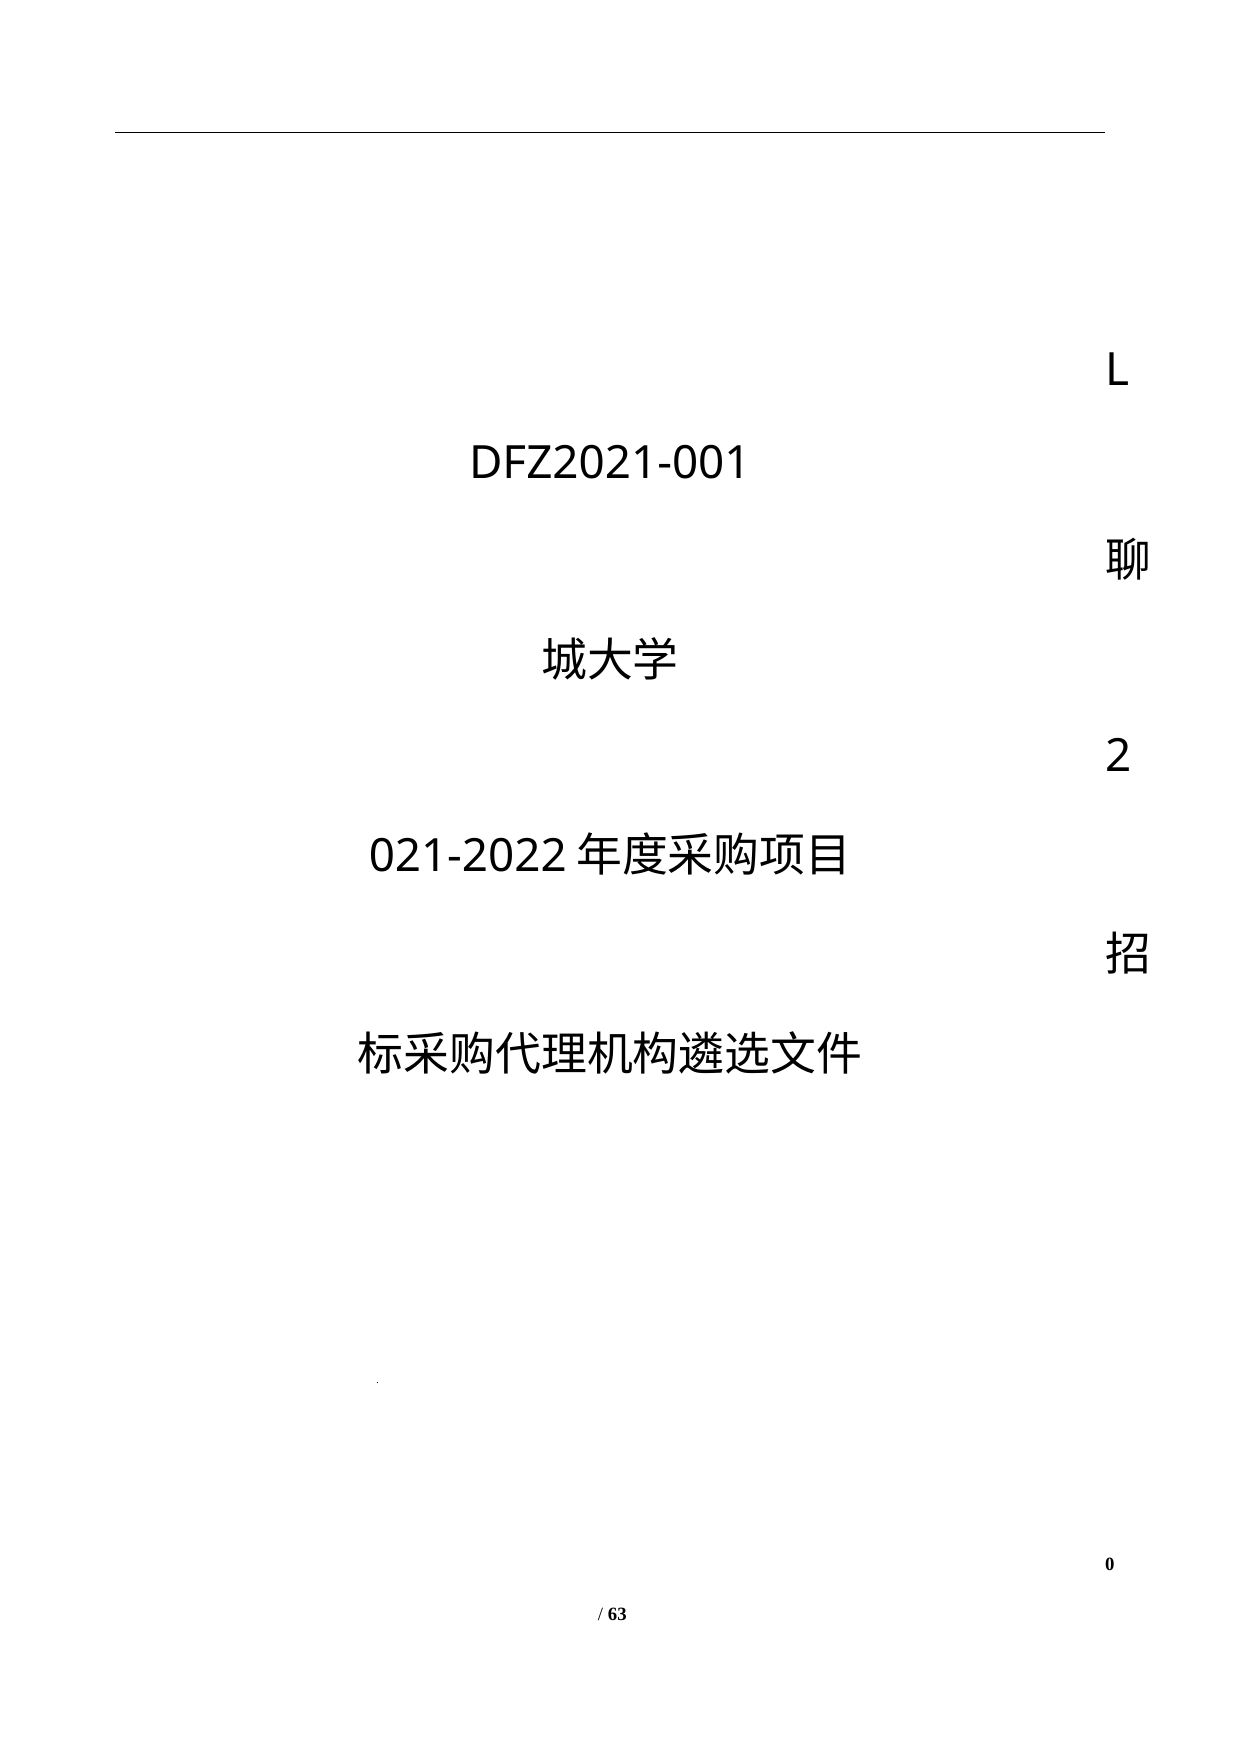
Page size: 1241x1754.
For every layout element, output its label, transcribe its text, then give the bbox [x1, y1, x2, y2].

text LDFZ2021-001 [114, 336, 1105, 492]
text 聊城大学 [114, 523, 1105, 689]
text 招标采购代理机构遴选文件 [114, 918, 1105, 1083]
text 2021-2022年度采购项目 [114, 722, 1105, 884]
